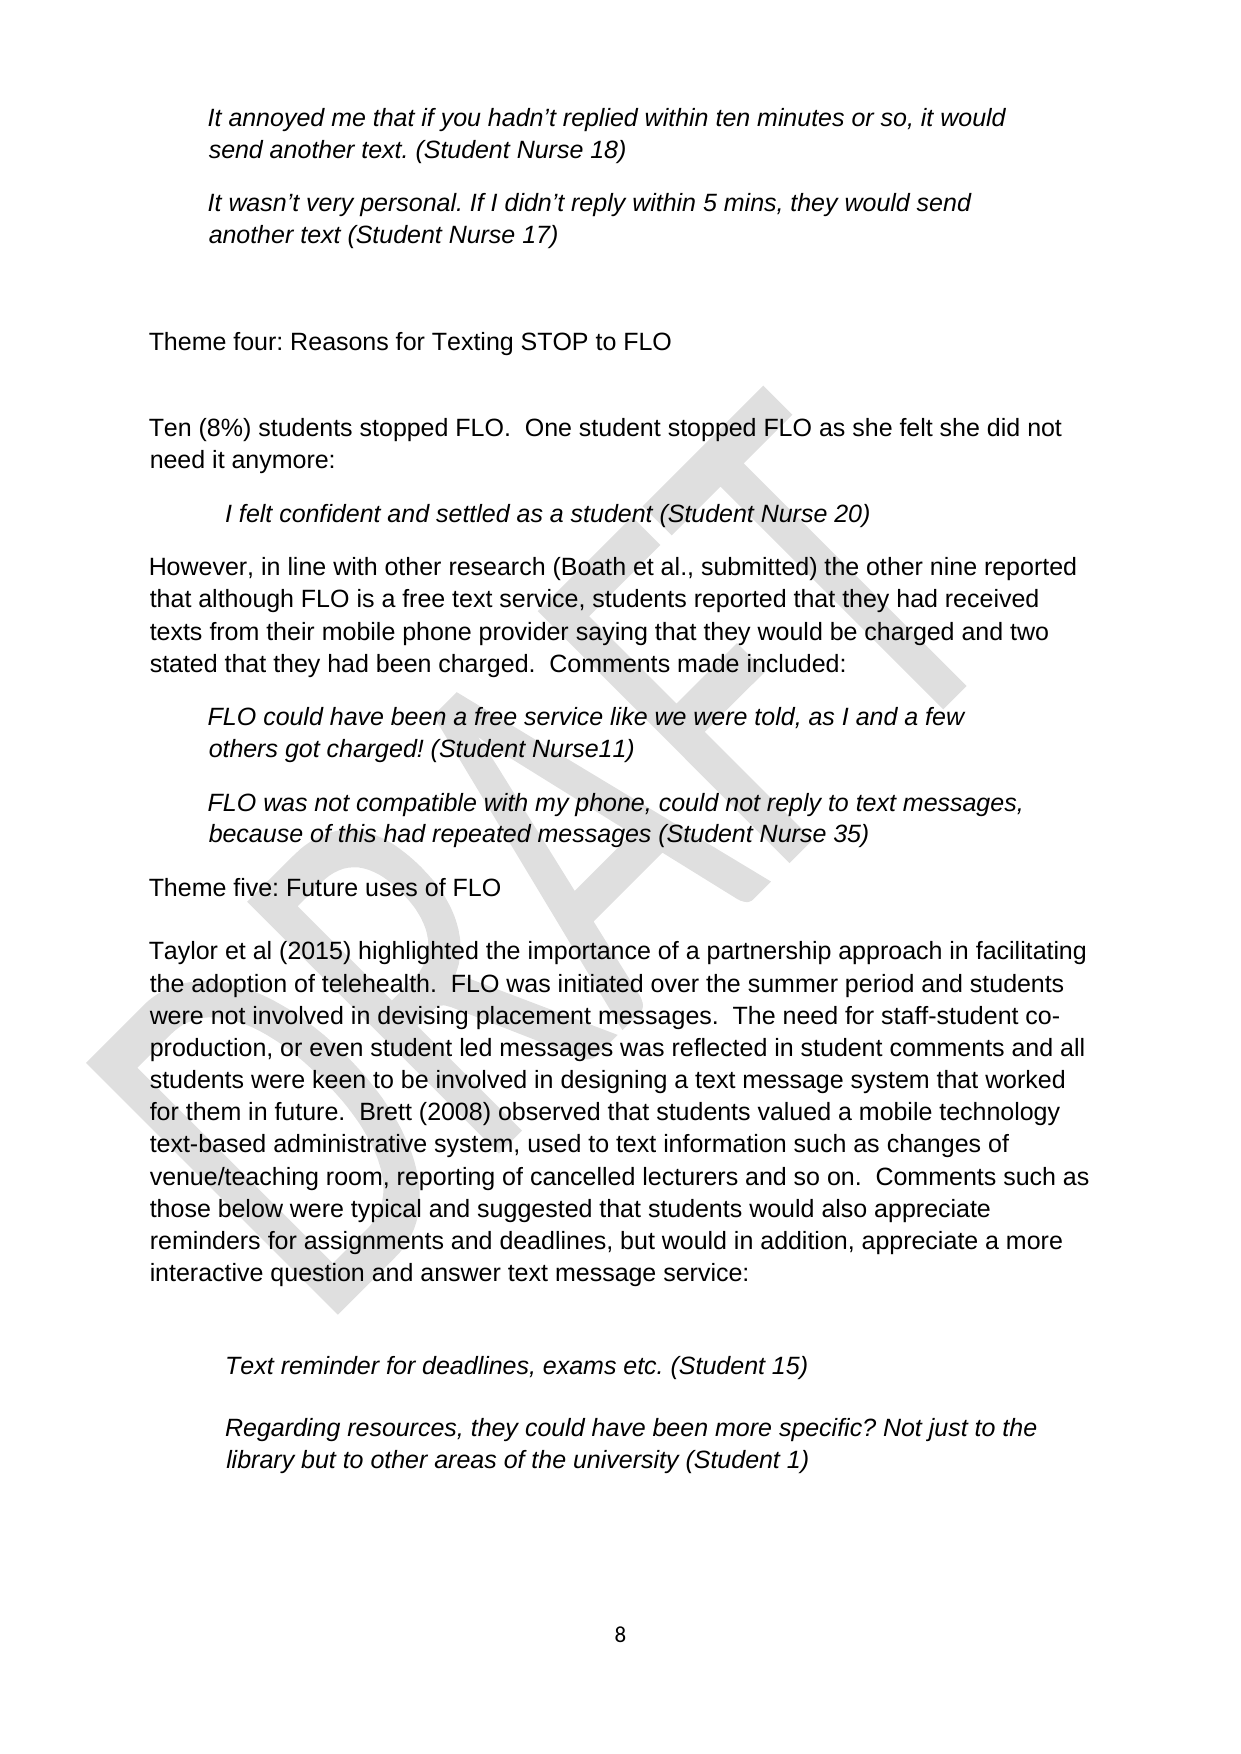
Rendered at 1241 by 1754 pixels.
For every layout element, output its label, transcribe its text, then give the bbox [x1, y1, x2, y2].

text Taylor et al (2015) highlighted the importance of a partnership approach in facilitating the adoption of telehealth. FLO was initiated over the summer period and students were not involved in devising placement messages. The need for staff-student co-production, or even student led messages was reflected in student comments and all students were keen to be involved in designing a text message system that worked for them in future. Brett (2008) observed that students valued a mobile technology text-based administrative system, used to text information such as changes of venue/teaching room, reporting of cancelled lecturers and so on. Comments such as those below were typical and suggested that students would also appreciate reminders for assignments and deadlines, but would in addition, appreciate a more interactive question and answer text message service: [148, 936, 1091, 1287]
text I felt confident and settled as a student (Student Nurse 20) [225, 499, 1032, 527]
text Text reminder for deadlines, exams etc. (Student 15) [225, 1351, 1032, 1379]
text Theme four: Reasons for Texting STOP to FLO [148, 327, 1091, 355]
text Ten (8%) students stopped FLO. One student stopped FLO as she felt she did not need it anymore: [148, 413, 1091, 474]
text It annoyed me that if you hadn’t replied within ten minutes or so, it would send another text. (Student Nurse 18) [207, 103, 1032, 164]
text Theme five: Future uses of FLO [148, 873, 1091, 902]
text However, in line with other research (Boath et al., submitted) the other nine reported that although FLO is a free text service, students reported that they had received texts from their mobile phone provider saying that they would be charged and two stated that they had been charged. Comments made included: [148, 552, 1091, 677]
text Regarding resources, they could have been more specific? Not just to the library but to other areas of the university (Student 1) [225, 1413, 1091, 1473]
text FLO could have been a free service like we were told, as I and a few others got charged! (Student Nurse11) [207, 702, 1032, 763]
text FLO was not compatible with my phone, could not reply to text messages, because of this had repeated messages (Student Nurse 35) [207, 788, 1032, 848]
text It wasn’t very personal. If I didn’t reply within 5 mins, they would send another text (Student Nurse 17) [207, 188, 1032, 249]
